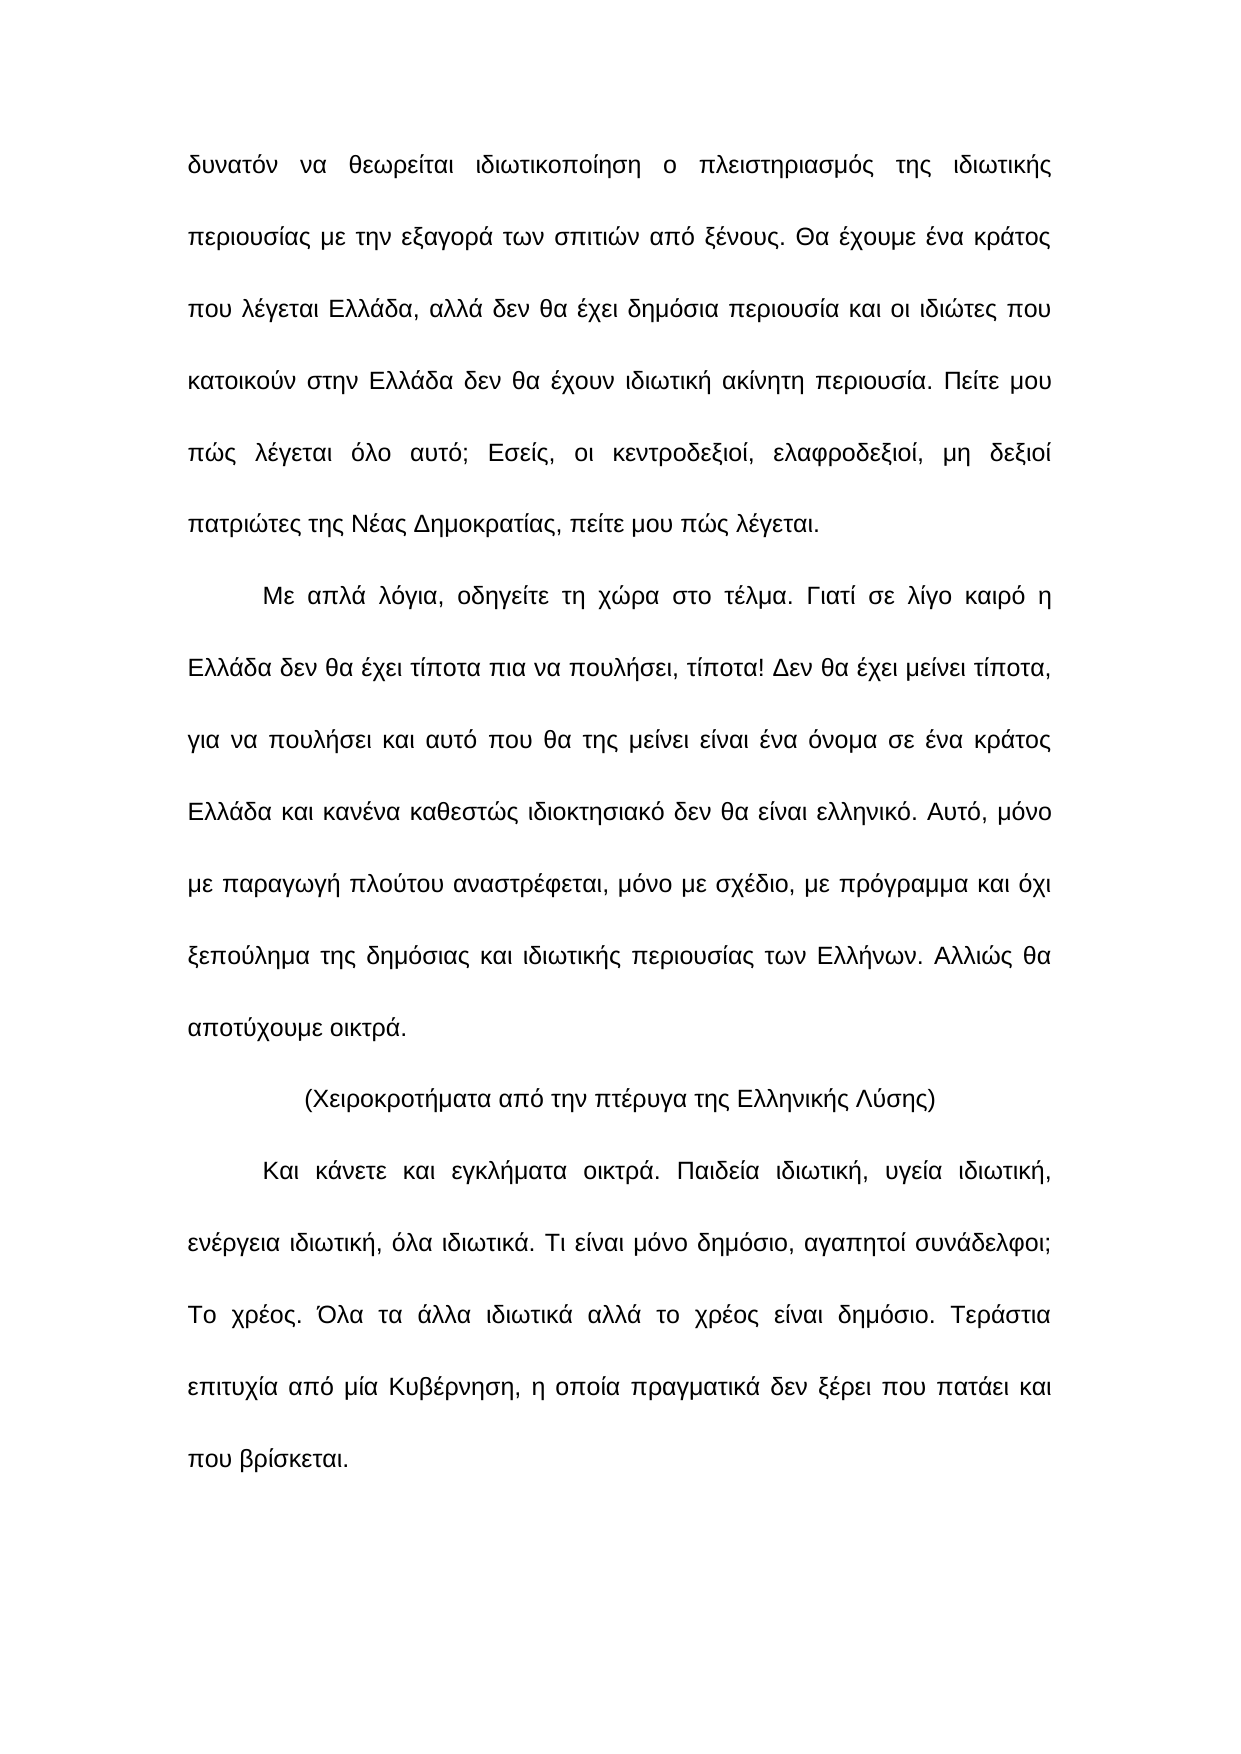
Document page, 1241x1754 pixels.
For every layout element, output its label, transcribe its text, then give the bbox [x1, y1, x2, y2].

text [187, 150, 1053, 538]
text Και κάνετε και εγκλήματα οικτρά. Παιδεία ιδιωτική, υγεία ιδιωτική, ενέργεια ιδιωτική, όλα ιδιωτικά. Τι είναι μόνο δημόσιο, αγαπητοί συνάδελφοι; Το χρέος. Όλα τα άλλα ιδιωτικά αλλά το χρέος είναι δημόσιο. Τεράστια επιτυχία από μία Κυβέρνηση, η οποία πραγματικά δεν ξέρει που πατάει και που βρίσκεται. [187, 1156, 1053, 1472]
text Mε απλά λόγια, οδηγείτε τη χώρα στο τέλμα. Γιατί σε λίγο καιρό η Ελλάδα δεν θα έχει τίποτα πια να πουλήσει, τίποτα! Δεν θα έχει μείνει τίποτα, για να πουλήσει και αυτό που θα της μείνει είναι ένα όνομα σε ένα κράτος Ελλάδα και κανένα καθεστώς ιδιοκτησιακό δεν θα είναι ελληνικό. Αυτό, μόνο με παραγωγή πλούτου αναστρέφεται, μόνο με σχέδιο, με πρόγραμμα και όχι ξεπούλημα της δημόσιας και ιδιωτικής περιουσίας των Ελλήνων. Αλλιώς θα αποτύχουμε οικτρά. [187, 581, 1053, 1041]
text (Χειροκροτήματα από την πτέρυγα της Ελληνικής Λύσης) [187, 1084, 1053, 1113]
